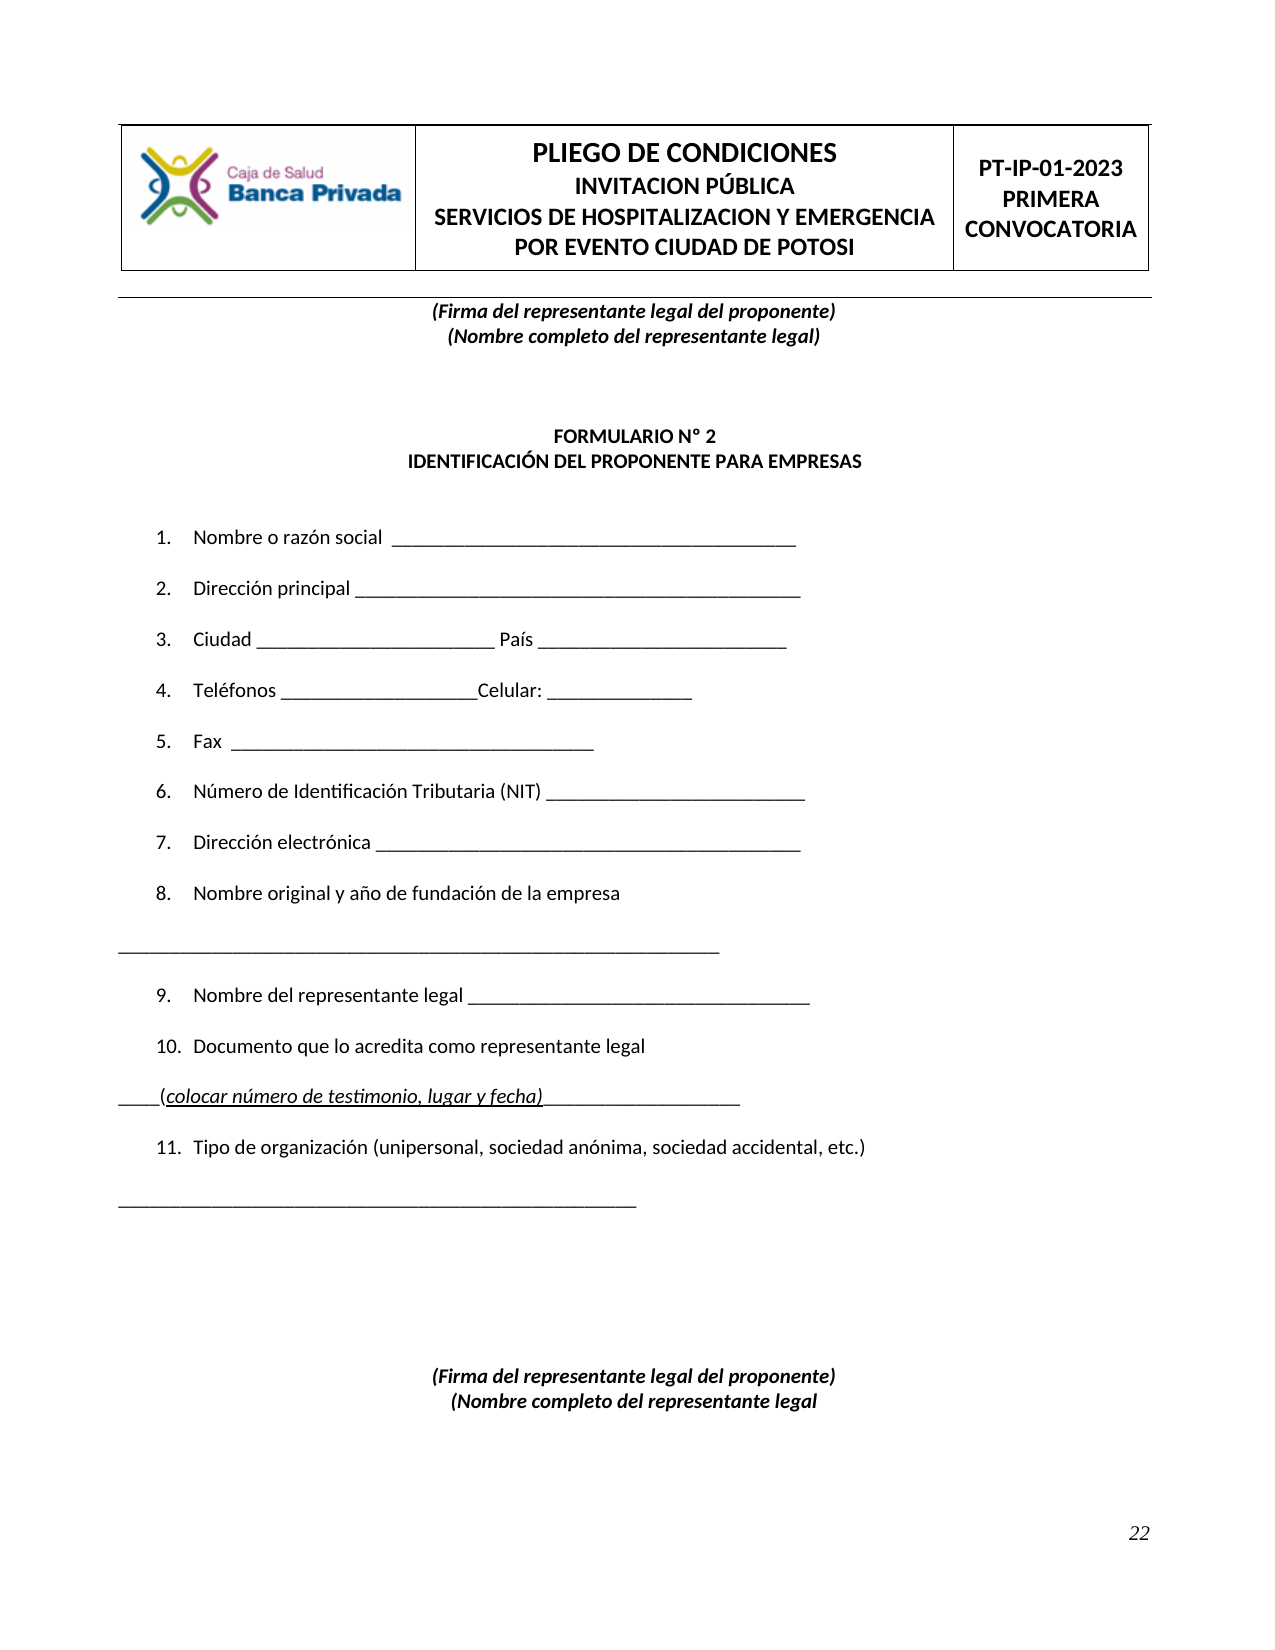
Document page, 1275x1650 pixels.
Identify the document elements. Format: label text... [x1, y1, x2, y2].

text (Nombre completo del representante legal) [118, 324, 1152, 349]
text ____(colocar número de testimonio, lugar y fecha)___________________ [118, 1084, 1152, 1109]
list Nombre del representante legal _________________________________ [156, 982, 1152, 1007]
list Nombre original y año de fundación de la empresa [156, 880, 1152, 906]
list Documento que lo acredita como representante legal [156, 1033, 1152, 1058]
list Teléfonos ___________________Celular: ______________ [156, 677, 1152, 702]
list Dirección electrónica _________________________________________ [156, 829, 1152, 855]
text (Nombre completo del representante legal [118, 1389, 1152, 1414]
list Dirección principal ___________________________________________ [156, 575, 1152, 601]
list Fax ___________________________________ [156, 728, 1152, 753]
list Tipo de organización (unipersonal, sociedad anónima, sociedad accidental, etc.) [156, 1134, 1152, 1160]
text __________________________________________________________ [118, 931, 1152, 957]
text (Firma del representante legal del proponente) [118, 1363, 1152, 1389]
text __________________________________________________ [118, 1185, 1152, 1211]
list Número de Identificación Tributaria (NIT) _________________________ [156, 779, 1152, 804]
text FORMULARIO Nº 2 [118, 423, 1152, 448]
text IDENTIFICACIÓN DEL PROPONENTE PARA EMPRESAS [118, 448, 1152, 474]
list Nombre o razón social _______________________________________ [156, 524, 1152, 550]
picture [125, 126, 411, 230]
text (Firma del representante legal del proponente) [118, 298, 1152, 324]
list Ciudad _______________________ País ________________________ [156, 626, 1152, 652]
